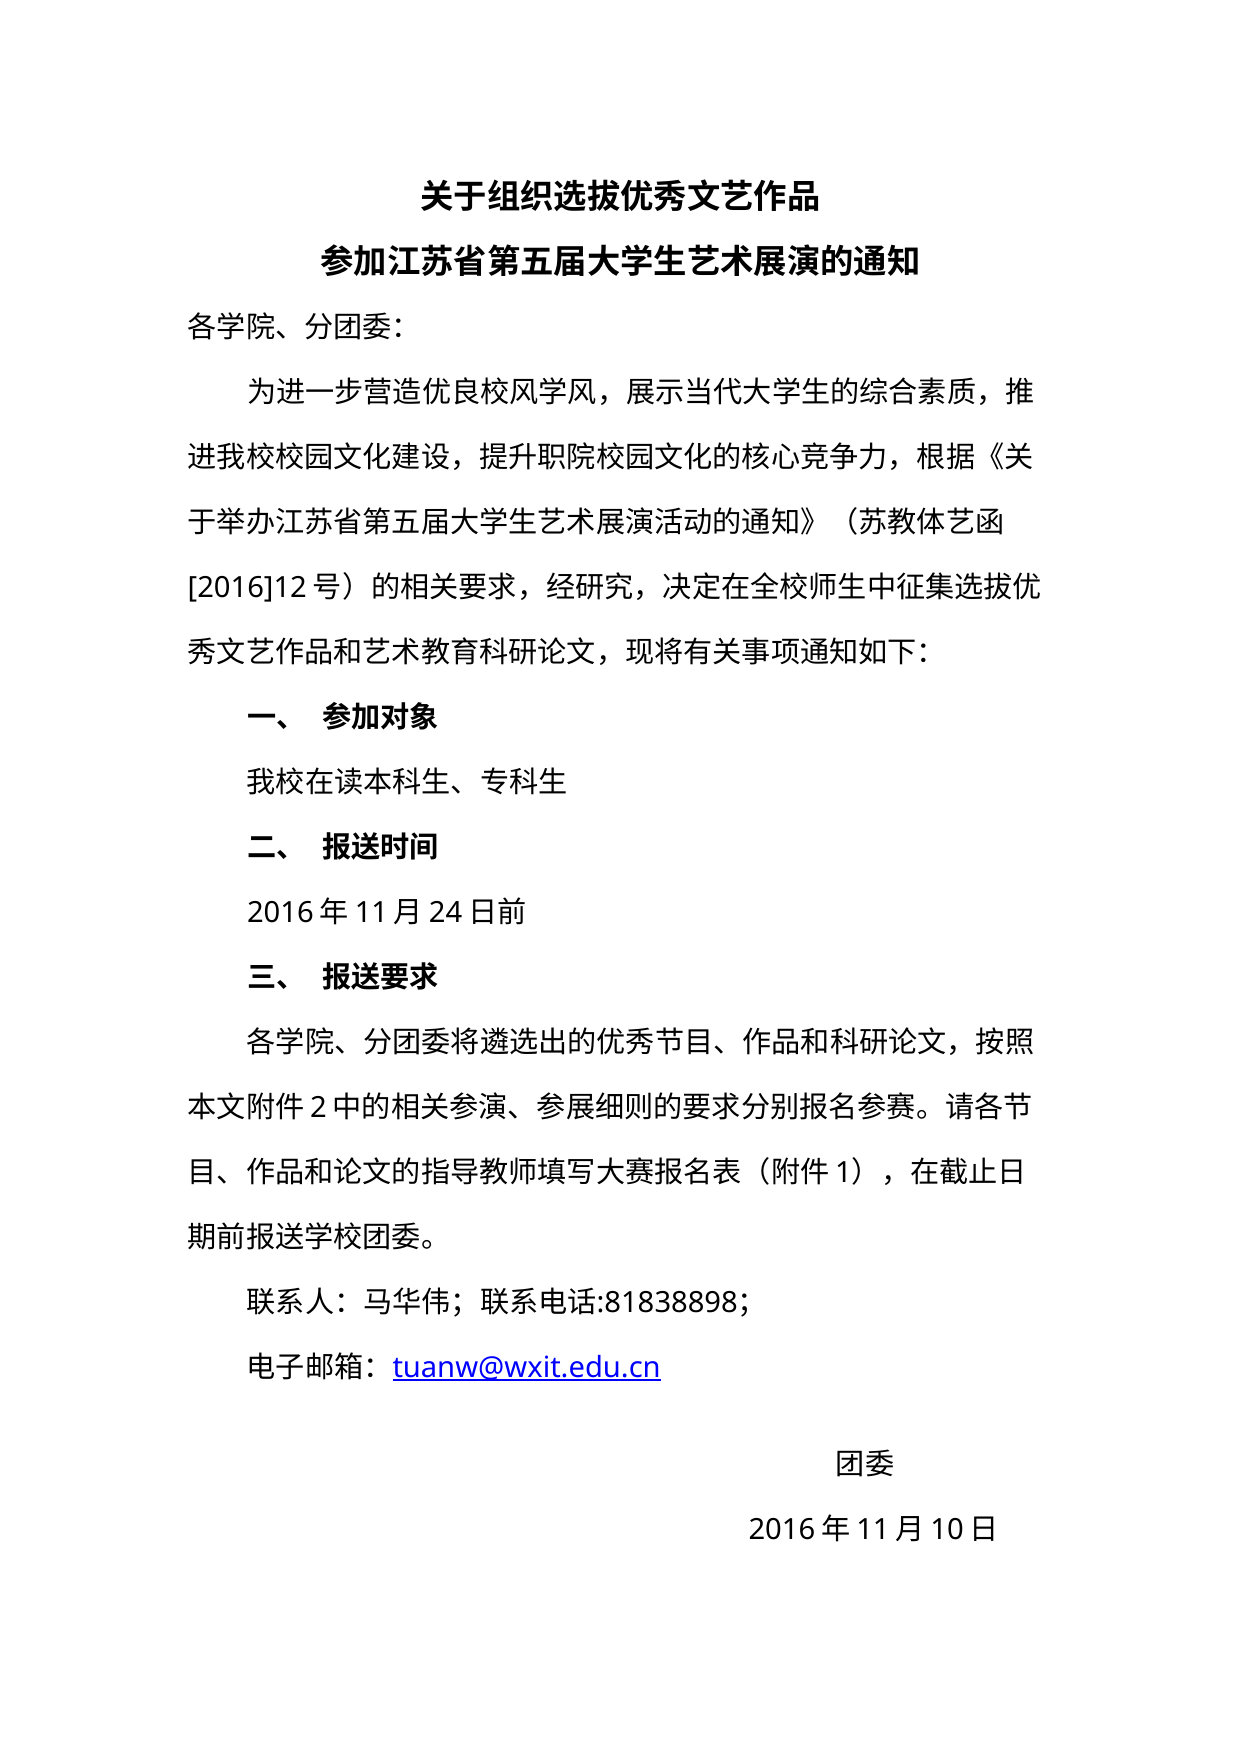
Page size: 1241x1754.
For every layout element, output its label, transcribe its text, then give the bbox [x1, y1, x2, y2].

text 关于组织选拔优秀文艺作品 [187, 162, 1053, 227]
text 2016年11月24日前 [247, 877, 1053, 942]
text 团委 [187, 1429, 1053, 1494]
text 联系人：马华伟；联系电话:81838898； [187, 1267, 1053, 1332]
list 报送要求 [247, 942, 1053, 1007]
text 我校在读本科生、专科生 [187, 747, 1053, 812]
text 2016年11月10日 [187, 1494, 1053, 1559]
list 报送时间 [247, 812, 1053, 877]
text 为进一步营造优良校风学风，展示当代大学生的综合素质，推进我校校园文化建设，提升职院校园文化的核心竞争力，根据《关于举办江苏省第五届大学生艺术展演活动的通知》（苏教体艺函[2016]12号）的相关要求，经研究，决定在全校师生中征集选拔优秀文艺作品和艺术教育科研论文，现将有关事项通知如下： [187, 357, 1053, 682]
text 电子邮箱：tuanw@wxit.edu.cn [187, 1332, 1053, 1397]
text 各学院、分团委将遴选出的优秀节目、作品和科研论文，按照本文附件2中的相关参演、参展细则的要求分别报名参赛。请各节目、作品和论文的指导教师填写大赛报名表（附件1），在截止日期前报送学校团委。 [187, 1007, 1053, 1267]
text 各学院、分团委： [187, 292, 1053, 357]
text 参加江苏省第五届大学生艺术展演的通知 [187, 227, 1053, 292]
list 参加对象 [247, 682, 1053, 747]
